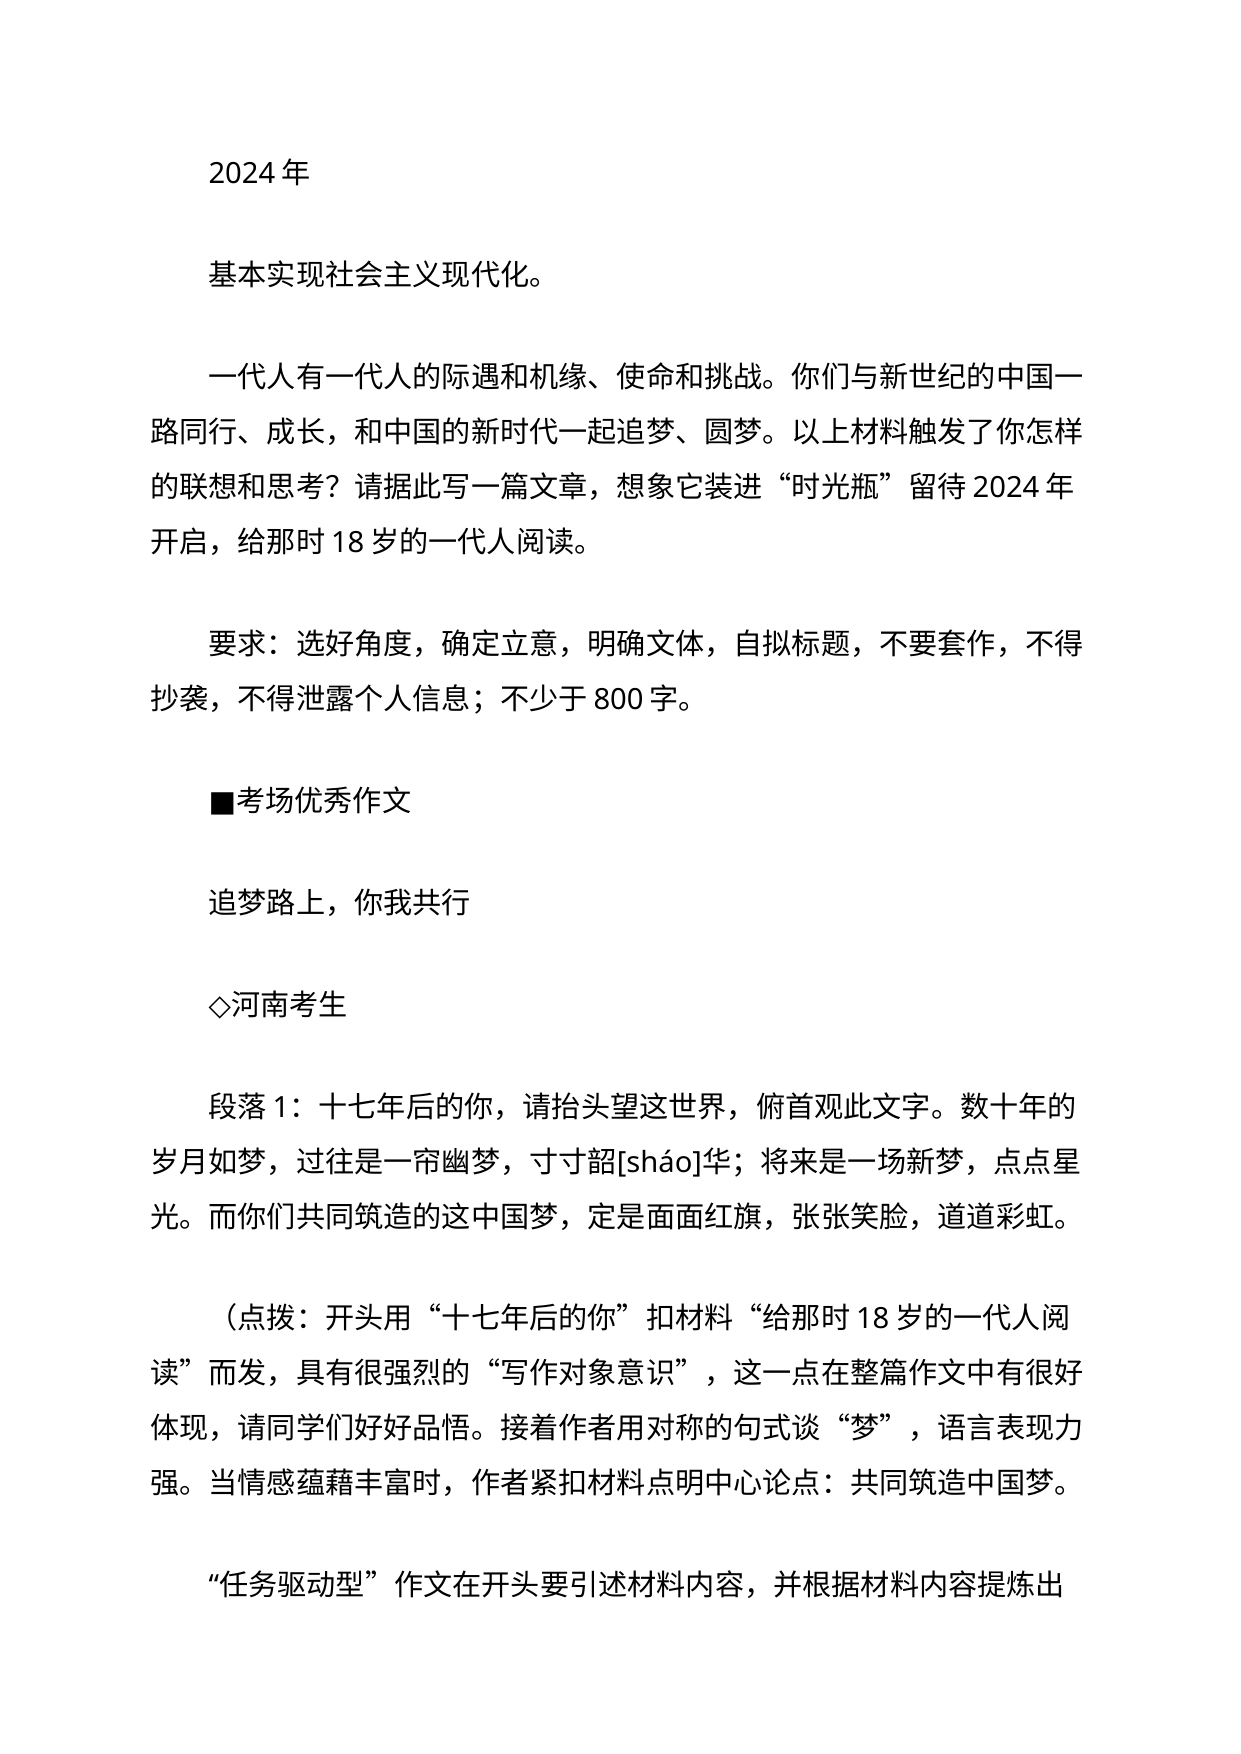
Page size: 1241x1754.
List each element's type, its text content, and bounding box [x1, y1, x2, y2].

text ◇河南考生 [150, 981, 1090, 1023]
text ■考场优秀作文 [150, 777, 1090, 820]
text 要求：选好角度，确定立意，明确文体，自拟标题，不要套作，不得抄袭，不得泄露个人信息；不少于800字。 [150, 621, 1090, 718]
text （点拨：开头用“十七年后的你”扣材料“给那时18岁的一代人阅读”而发，具有很强烈的“写作对象意识”，这一点在整篇作文中有很好体现，请同学们好好品悟。接着作者用对称的句式谈“梦”，语言表现力强。当情感蕴藉丰富时，作者紧扣材料点明中心论点：共同筑造中国梦。 [150, 1295, 1090, 1502]
text 一代人有一代人的际遇和机缘、使命和挑战。你们与新世纪的中国一路同行、成长，和中国的新时代一起追梦、圆梦。以上材料触发了你怎样的联想和思考？请据此写一篇文章，想象它装进“时光瓶”留待2024年开启，给那时18岁的一代人阅读。 [150, 354, 1090, 561]
text 2024年 [150, 150, 1090, 192]
text 基本实现社会主义现代化。 [150, 252, 1090, 294]
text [150, 1561, 1090, 1604]
text 段落1：十七年后的你，请抬头望这世界，俯首观此文字。数十年的岁月如梦，过往是一帘幽梦，寸寸韶[sháo]华；将来是一场新梦，点点星光。而你们共同筑造的这中国梦，定是面面红旗，张张笑脸，道道彩虹。 [150, 1083, 1090, 1235]
text 追梦路上，你我共行 [150, 879, 1090, 922]
